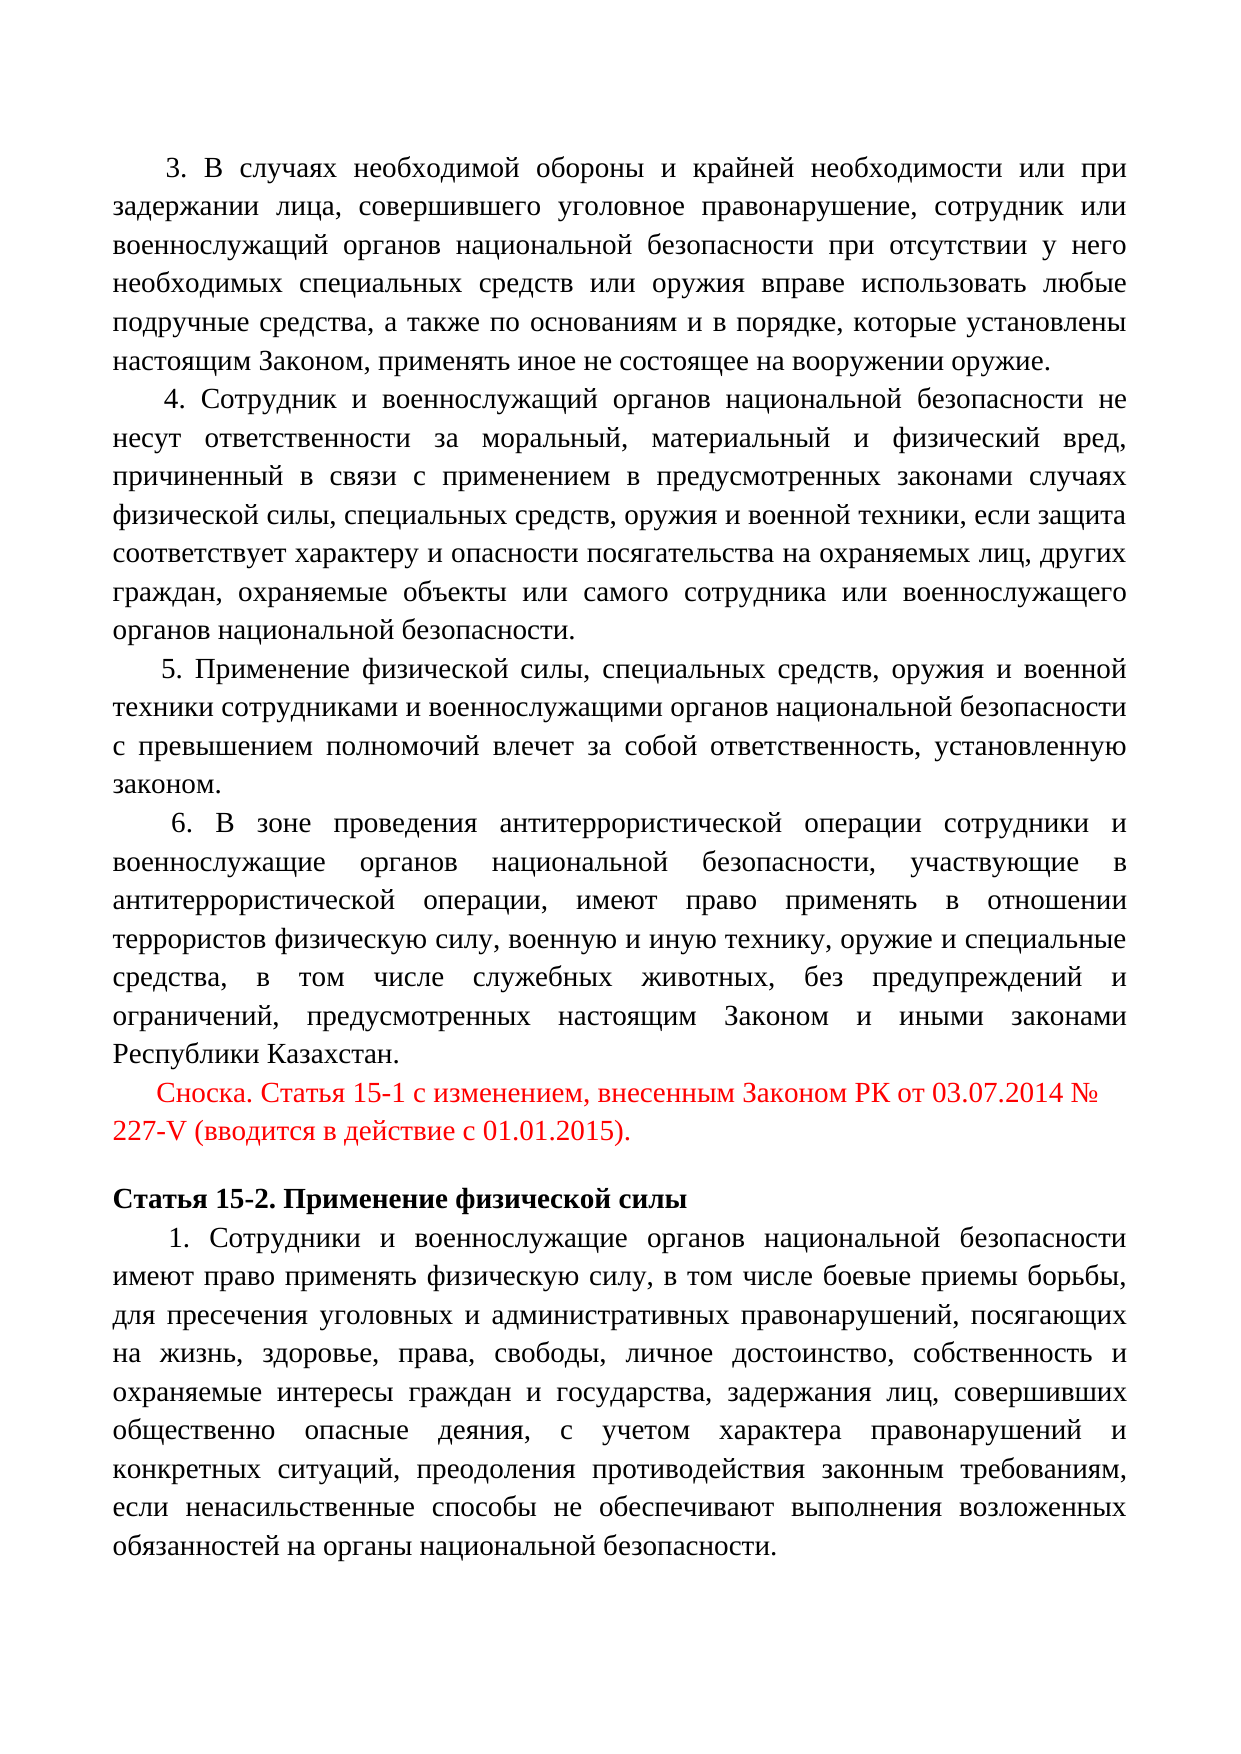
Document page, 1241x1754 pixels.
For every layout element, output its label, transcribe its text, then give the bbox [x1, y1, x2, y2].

text Сноска. Статья 15-1 с изменением, внесенным Законом РК от 03.07.2014 № 227-V (вводится в действие с 01.01.2015). [112, 1075, 1128, 1177]
text 4. Сотрудник и военнослужащий органов национальной безопасности не несут ответственности за моральный, материальный и физический вред, причиненный в связи с применением в предусмотренных законами случаях физической силы, специальных средств, оружия и военной техники, если защита соответствует характеру и опасности посягательства на охраняемых лиц, других граждан, охраняемые объекты или самого сотрудника или военнослужащего органов национальной безопасности. [112, 381, 1128, 646]
text 5. Применение физической силы, специальных средств, оружия и военной техники сотрудниками и военнослужащими органов национальной безопасности с превышением полномочий влечет за собой ответственность, установленную законом. [112, 651, 1128, 800]
text Статья 15-2. Применение физической силы [112, 1181, 1128, 1215]
text 6. В зоне проведения антитеррористической операции сотрудники и военнослужащие органов национальной безопасности, участвующие в антитеррористической операции, имеют право применять в отношении террористов физическую силу, военную и иную технику, оружие и специальные средства, в том числе служебных животных, без предупреждений и ограничений, предусмотренных настоящим Законом и иными законами Республики Казахстан. [112, 805, 1128, 1070]
text 3. В случаях необходимой обороны и крайней необходимости или при задержании лица, совершившего уголовное правонарушение, сотрудник или военнослужащий органов национальной безопасности при отсутствии у него необходимых специальных средств или оружия вправе использовать любые подручные средства, а также по основаниям и в порядке, которые установлены настоящим Законом, применять иное не состоящее на вооружении оружие. [112, 150, 1128, 376]
text 1. Сотрудники и военнослужащие органов национальной безопасности имеют право применять физическую силу, в том числе боевые приемы борьбы, для пресечения уголовных и административных правонарушений, посягающих на жизнь, здоровье, права, свободы, личное достоинство, собственность и охраняемые интересы граждан и государства, задержания лиц, совершивших общественно опасные деяния, с учетом характера правонарушений и конкретных ситуаций, преодоления противодействия законным требованиям, если ненасильственные способы не обеспечивают выполнения возложенных обязанностей на органы национальной безопасности. [112, 1220, 1128, 1562]
